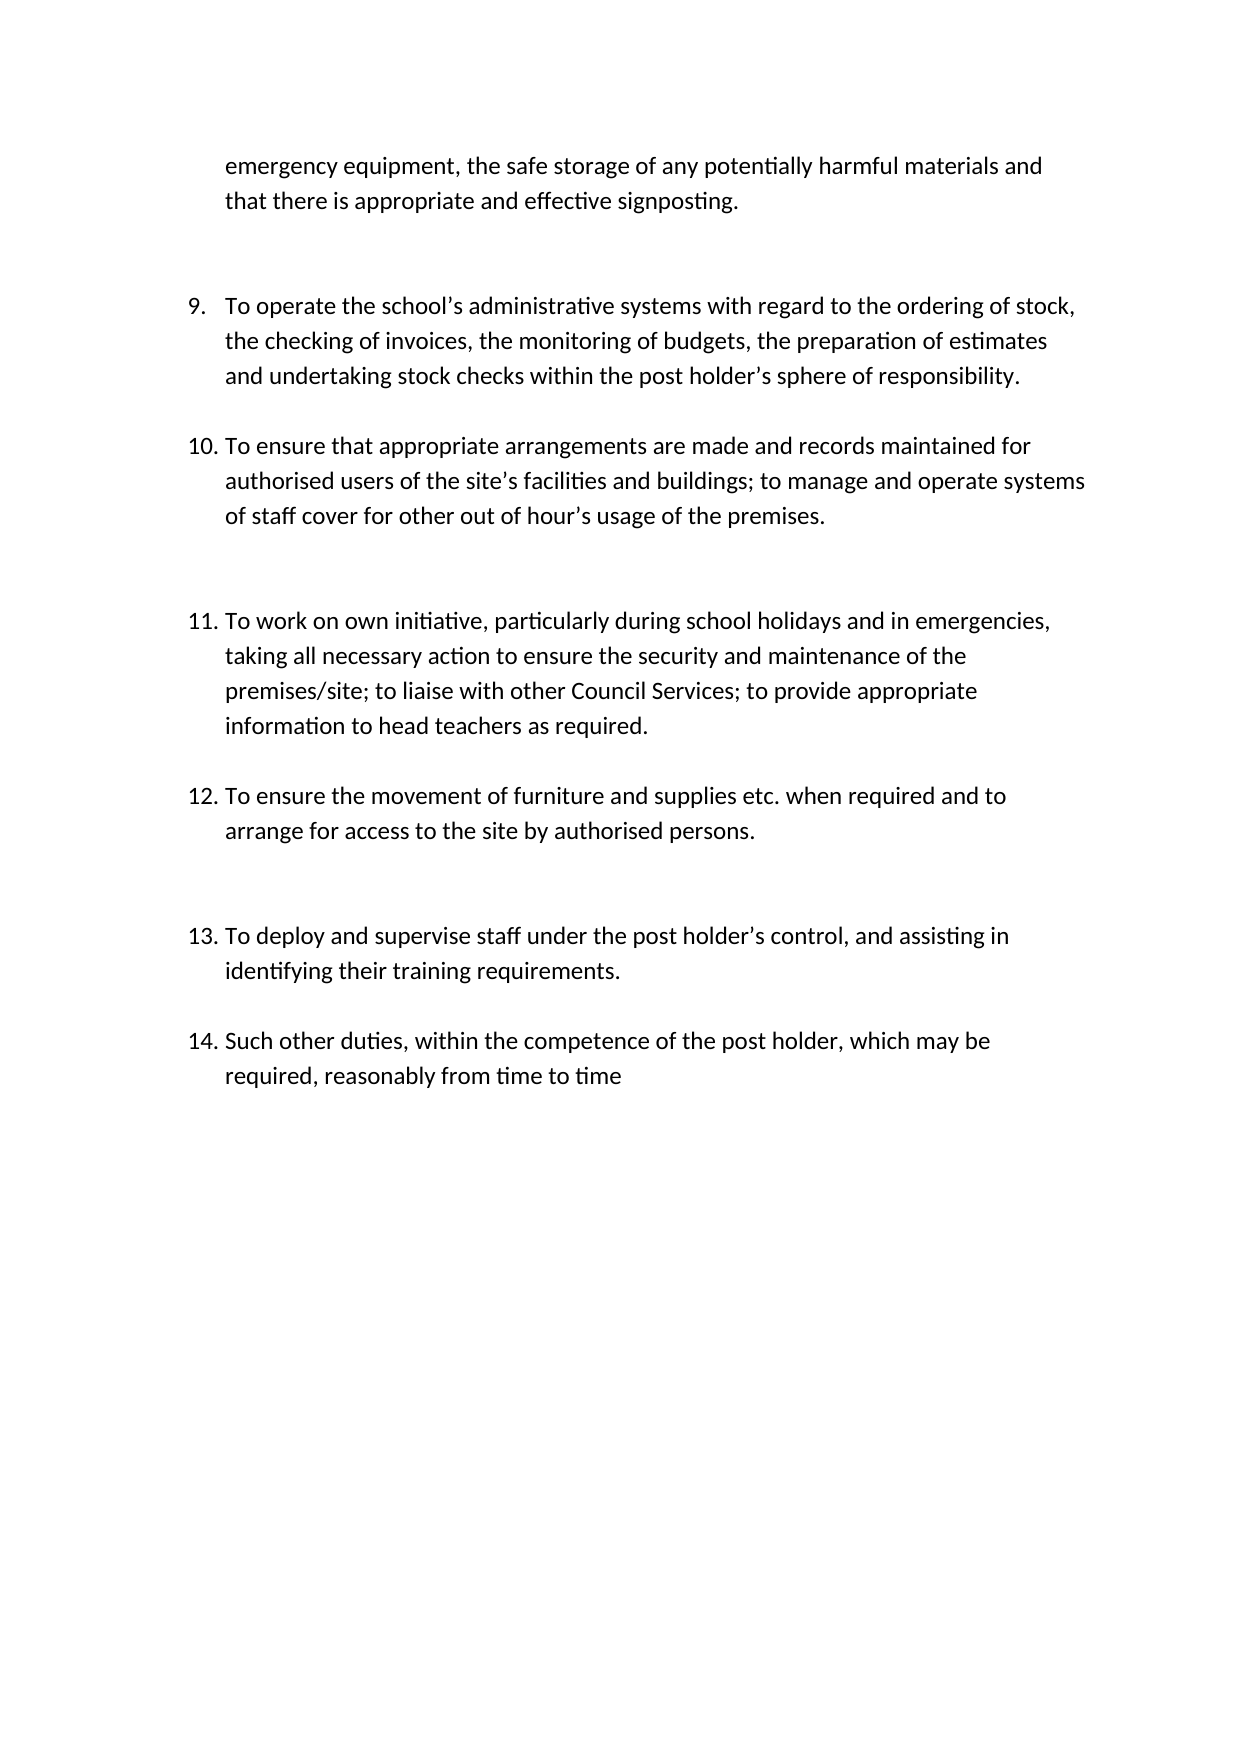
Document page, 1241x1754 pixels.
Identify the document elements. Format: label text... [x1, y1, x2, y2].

list To deploy and supervise staff under the post holder’s control, and assisting in identifying their training requirements. [187, 920, 1090, 986]
list To ensure the movement of furniture and supplies etc. when required and to arrange for access to the site by authorised persons. [187, 780, 1090, 846]
list Such other duties, within the competence of the post holder, which may be required, reasonably from time to time [187, 1025, 1090, 1091]
list To work on own initiative, particularly during school holidays and in emergencies, taking all necessary action to ensure the security and maintenance of the premises/site; to liaise with other Council Services; to provide appropriate information to head teachers as required. [187, 605, 1090, 741]
list To operate the school’s administrative systems with regard to the ordering of stock, the checking of invoices, the monitoring of budgets, the preparation of estimates and undertaking stock checks within the post holder’s sphere of responsibility. [187, 290, 1090, 391]
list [187, 150, 1090, 216]
list To ensure that appropriate arrangements are made and records maintained for authorised users of the site’s facilities and buildings; to manage and operate systems of staff cover for other out of hour’s usage of the premises. [187, 430, 1090, 531]
